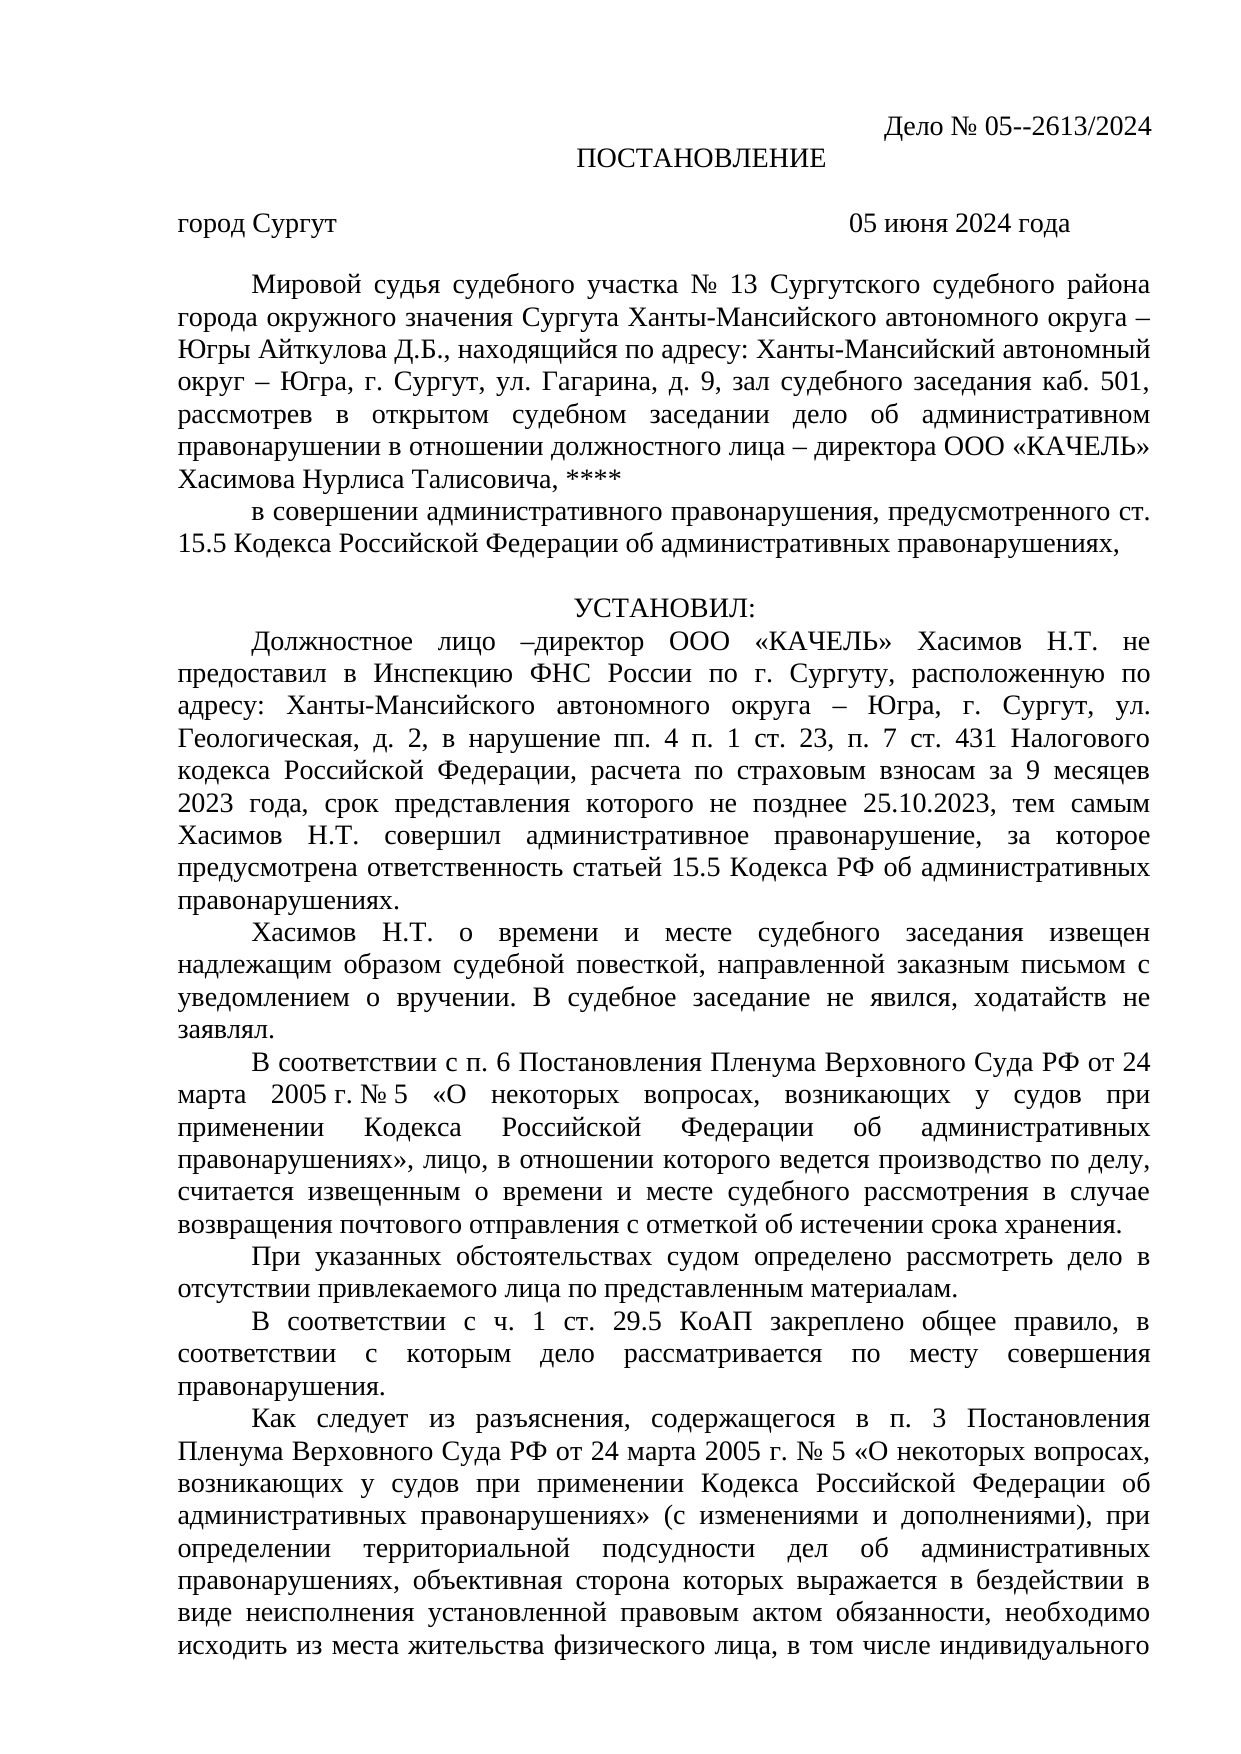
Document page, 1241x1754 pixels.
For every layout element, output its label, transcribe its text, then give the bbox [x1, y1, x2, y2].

text УСТАНОВИЛ: [177, 591, 1152, 624]
text При указанных обстоятельствах судом определено рассмотреть дело в отсутствии привлекаемого лица по представленным материалам. [177, 1239, 1152, 1304]
text Хасимов Н.Т. о времени и месте судебного заседания извещен надлежащим образом судебной повесткой, направленной заказным письмом с уведомлением о вручении. В судебное заседание не явился, ходатайств не заявлял. [177, 915, 1152, 1045]
text Мировой судья судебного участка № 13 Сургутского судебного района города окружного значения Сургута Ханты-Мансийского автономного округа – Югры Айткулова Д.Б., находящийся по адресу: Ханты-Мансийский автономный округ – Югра, г. Сургут, ул. Гагарина, д. 9, зал судебного заседания каб. 501, рассмотрев в открытом судебном заседании дело об административном правонарушении в отношении должностного лица – директора ООО «КАЧЕЛЬ» Хасимова Нурлиса Талисовича, **** [177, 267, 1152, 494]
text ПОСТАНОВЛЕНИЕ [177, 141, 1152, 174]
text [177, 1401, 1152, 1660]
text В соответствии с ч. 1 ст. 29.5 КоАП закреплено общее правило, в соответствии с которым дело рассматривается по месту совершения правонарушения. [177, 1304, 1152, 1401]
text в совершении административного правонарушения, предусмотренного ст. 15.5 Кодекса Российской Федерации об административных правонарушениях, [177, 494, 1152, 559]
text Дело № 05--2613/2024 [177, 109, 1152, 141]
text В соответствии с п. 6 Постановления Пленума Верховного Суда РФ от 24 марта 2005 г. № 5 «О некоторых вопросах, возникающих у судов при применении Кодекса Российской Федерации об административных правонарушениях», лицо, в отношении которого ведется производство по делу, считается извещенным о времени и месте судебного рассмотрения в случае возвращения почтового отправления с отметкой об истечении срока хранения. [177, 1045, 1152, 1239]
text Должностное лицо –директор ООО «КАЧЕЛЬ» Хасимов Н.Т. не предоставил в Инспекцию ФНС России по г. Сургуту, расположенную по адресу: Ханты-Мансийского автономного округа – Югра, г. Сургут, ул. Геологическая, д. 2, в нарушение пп. 4 п. 1 ст. 23, п. 7 ст. 431 Налогового кодекса Российской Федерации, расчета по страховым взносам за 9 месяцев 2023 года, срок представления которого не позднее 25.10.2023, тем самым Хасимов Н.Т. совершил административное правонарушение, за которое предусмотрена ответственность статьей 15.5 Кодекса РФ об административных правонарушениях. [177, 624, 1152, 915]
text город Сургут 05 июня 2024 года [177, 206, 1152, 238]
